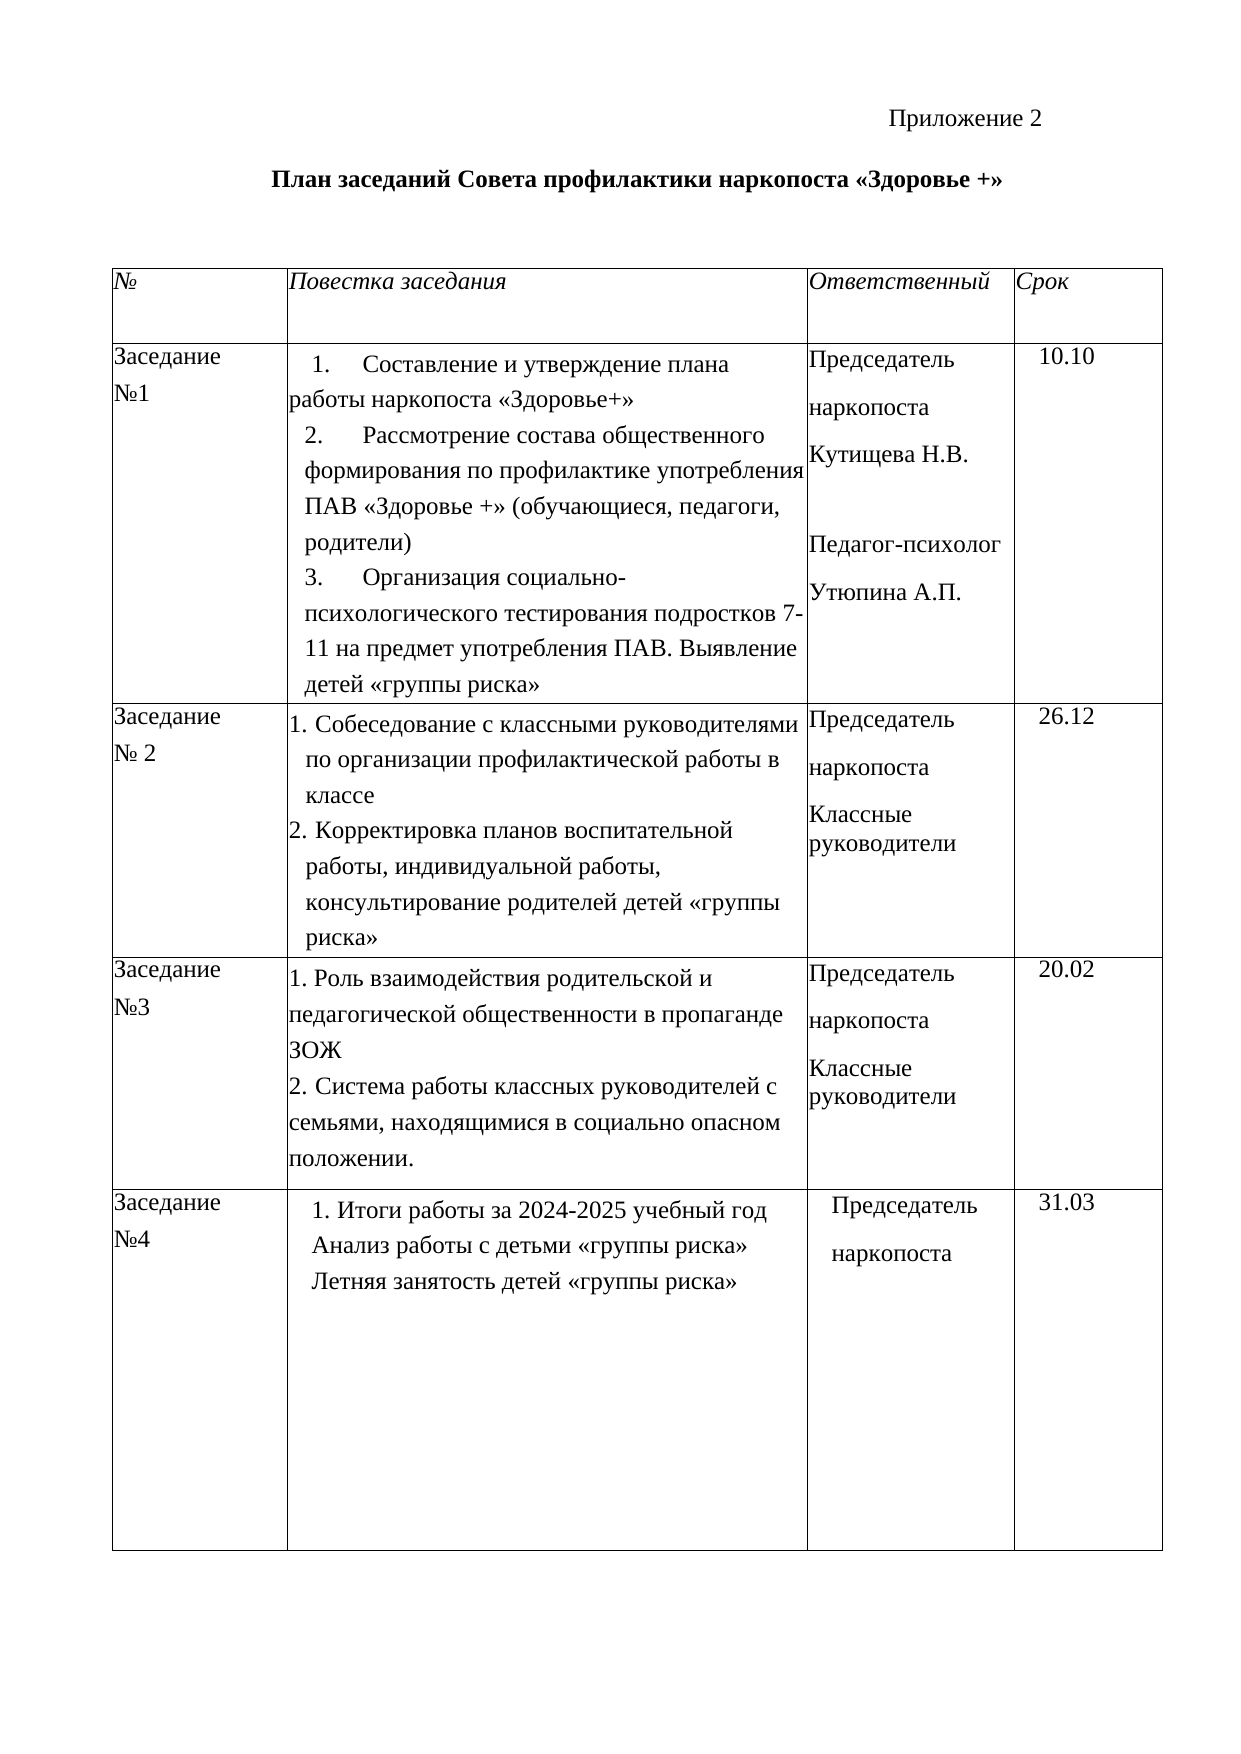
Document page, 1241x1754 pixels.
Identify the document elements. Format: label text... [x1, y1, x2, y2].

table_cell Заседание №1 [113, 344, 287, 703]
table_cell Составление и утверждение плана работы наркопоста «Здоровье+» Рассмотрение состава общественного формирования по профилактике употребления ПАВ «Здоровье +» (обучающиеся, педагоги, родители) Организация социально- психологического тестирования подростков 7-11 на предмет употребления ПАВ. Выявление детей «группы риска» [288, 344, 807, 703]
table_cell 20.02 [1015, 958, 1162, 1189]
table_header Ответственный [808, 269, 1014, 343]
table_cell Роль взаимодействия родительской и педагогической общественности в пропаганде ЗОЖ Система работы классных руководителей с семьями, находящимися в социально опасном положении. [288, 958, 807, 1189]
table_header № [113, 269, 287, 343]
table_cell Председатель наркопоста [808, 1190, 1014, 1549]
table_header Срок [1015, 269, 1162, 343]
table_cell Председатель наркопоста Классные руководители [808, 704, 1014, 957]
table_cell 26.12 [1015, 704, 1162, 957]
table_cell 10.10 [1015, 344, 1162, 703]
table_cell Заседание №4 [113, 1190, 287, 1549]
table_cell Председатель наркопоста Кутищева Н.В. Педагог-психолог Утюпина А.П. [808, 344, 1014, 703]
table_cell 31.03 [1015, 1190, 1162, 1549]
text План заседаний Совета профилактики наркопоста «Здоровье +» [61, 166, 1213, 193]
table_cell Собеседование с классными руководителями по организации профилактической работы в классе Корректировка планов воспитательной работы, индивидуальной работы, консультирование родителей детей «группы риска» [288, 704, 807, 957]
text Приложение 2 [61, 103, 1213, 132]
table_cell Заседание № 2 [113, 704, 287, 957]
table_cell Председатель наркопоста Классные руководители [808, 958, 1014, 1189]
table_header Повестка заседания [288, 269, 807, 343]
table_cell Заседание №3 [113, 958, 287, 1189]
table_cell Итоги работы за 2024-2025 учебный год Анализ работы с детьми «группы риска» Летняя занятость детей «группы риска» [288, 1190, 807, 1549]
